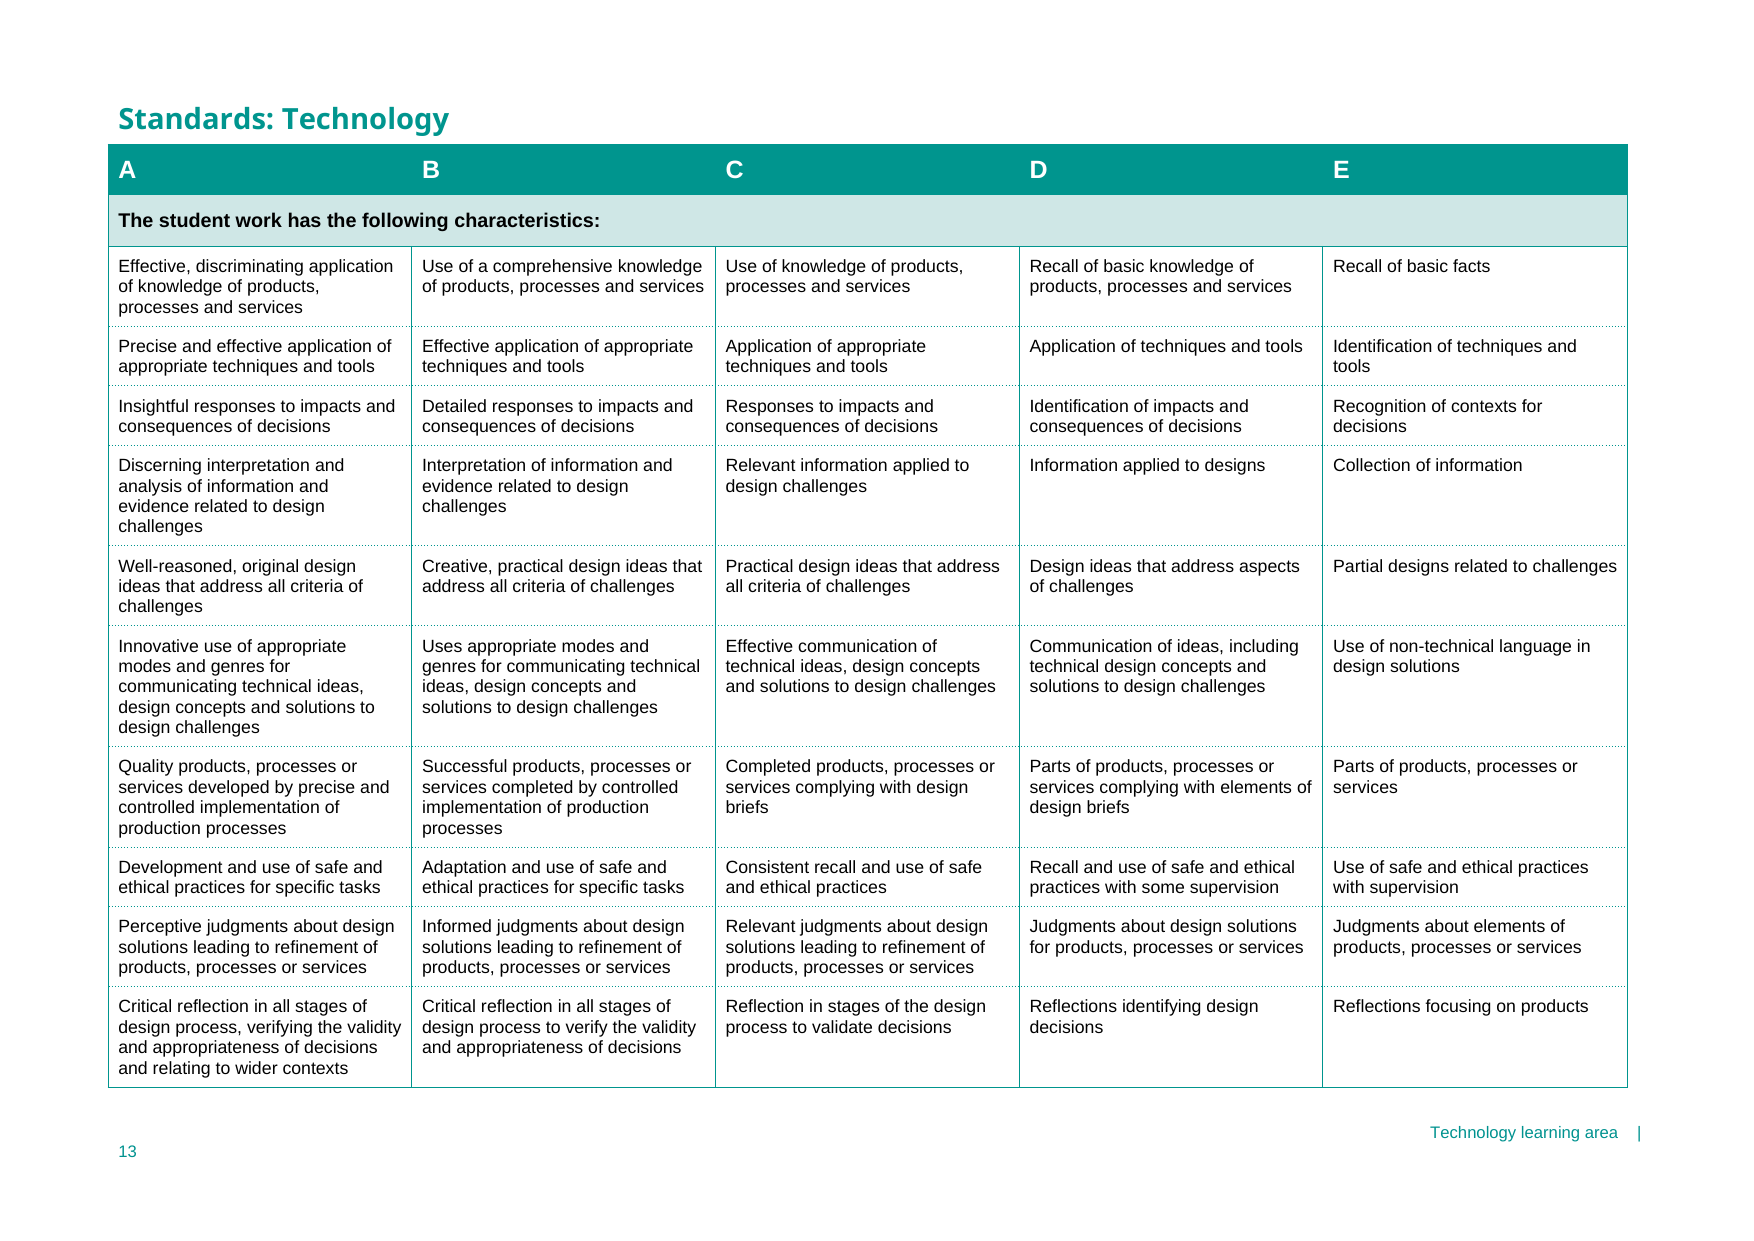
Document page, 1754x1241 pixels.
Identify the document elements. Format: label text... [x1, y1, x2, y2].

table_cell Use of a comprehensive knowledge of products, processes and services [412, 247, 715, 326]
table_cell Responses to impacts and consequences of decisions [716, 385, 1019, 445]
table_cell Critical reflection in all stages of design process to verify the validity and appropriateness of decisions [412, 986, 715, 1087]
table_cell Recognition of contexts for decisions [1323, 385, 1627, 445]
table_cell The student work has the following characteristics: [109, 195, 1627, 246]
table_cell Judgments about design solutions for products, processes or services [1020, 906, 1322, 986]
table_cell Adaptation and use of safe and ethical practices for specific tasks [412, 847, 715, 906]
table_cell Relevant information applied to design challenges [716, 445, 1019, 545]
table_cell Relevant judgments about design solutions leading to refinement of products, processes or services [716, 906, 1019, 986]
table_cell Judgments about elements of products, processes or services [1323, 906, 1627, 986]
table_cell Quality products, processes or services developed by precise and controlled implementation of production processes [109, 746, 411, 847]
table_cell Insightful responses to impacts and consequences of decisions [109, 385, 411, 445]
table_cell Communication of ideas, including technical design concepts and solutions to design challenges [1020, 625, 1322, 746]
table_cell Reflections focusing on products [1323, 986, 1627, 1087]
table_cell Application of appropriate techniques and tools [716, 326, 1019, 385]
table_cell Recall of basic knowledge of products, processes and services [1020, 247, 1322, 326]
table_header B [412, 145, 715, 194]
table_cell Partial designs related to challenges [1323, 545, 1627, 625]
table_cell Precise and effective application of appropriate techniques and tools [109, 326, 411, 385]
table_cell Consistent recall and use of safe and ethical practices [716, 847, 1019, 906]
table_header C [716, 145, 1019, 194]
table_cell Parts of products, processes or services [1323, 746, 1627, 847]
table_header E [1323, 145, 1627, 194]
table_cell Use of safe and ethical practices with supervision [1323, 847, 1627, 906]
table_cell Parts of products, processes or services complying with elements of design briefs [1020, 746, 1322, 847]
table_header D [1020, 145, 1322, 194]
subtitle Standards: Technology [118, 98, 1636, 138]
table_cell Successful products, processes or services completed by controlled implementation of production processes [412, 746, 715, 847]
table_cell Collection of information [1323, 445, 1627, 545]
table_cell Identification of impacts and consequences of decisions [1020, 385, 1322, 445]
table_cell Effective application of appropriate techniques and tools [412, 326, 715, 385]
table_cell Information applied to designs [1020, 445, 1322, 545]
table_cell Reflections identifying design decisions [1020, 986, 1322, 1087]
table_cell Detailed responses to impacts and consequences of decisions [412, 385, 715, 445]
table_cell Innovative use of appropriate modes and genres for communicating technical ideas, design concepts and solutions to design challenges [109, 625, 411, 746]
table_cell Development and use of safe and ethical practices for specific tasks [109, 847, 411, 906]
table_cell Design ideas that address aspects of challenges [1020, 545, 1322, 625]
table_cell Effective communication of technical ideas, design concepts and solutions to design challenges [716, 625, 1019, 746]
table_cell Reflection in stages of the design process to validate decisions [716, 986, 1019, 1087]
table_cell Informed judgments about design solutions leading to refinement of products, processes or services [412, 906, 715, 986]
table_cell Identification of techniques and tools [1323, 326, 1627, 385]
table_cell Use of knowledge of products, processes and services [716, 247, 1019, 326]
table_cell Use of non-technical language in design solutions [1323, 625, 1627, 746]
table_cell Interpretation of information and evidence related to design challenges [412, 445, 715, 545]
table_cell Discerning interpretation and analysis of information and evidence related to design challenges [109, 445, 411, 545]
table_cell Practical design ideas that address all criteria of challenges [716, 545, 1019, 625]
table_cell Application of techniques and tools [1020, 326, 1322, 385]
table_cell Perceptive judgments about design solutions leading to refinement of products, processes or services [109, 906, 411, 986]
table_cell Uses appropriate modes and genres for communicating technical ideas, design concepts and solutions to design challenges [412, 625, 715, 746]
table_cell Recall and use of safe and ethical practices with some supervision [1020, 847, 1322, 906]
table_header A [109, 145, 411, 194]
table_cell Well-reasoned, original design ideas that address all criteria of challenges [109, 545, 411, 625]
table_cell Creative, practical design ideas that address all criteria of challenges [412, 545, 715, 625]
table_cell Effective, discriminating application of knowledge of products, processes and services [109, 247, 411, 326]
table_cell Critical reflection in all stages of design process, verifying the validity and appropriateness of decisions and relating to wider contexts [109, 986, 411, 1087]
table_cell Recall of basic facts [1323, 247, 1627, 326]
table_cell Completed products, processes or services complying with design briefs [716, 746, 1019, 847]
